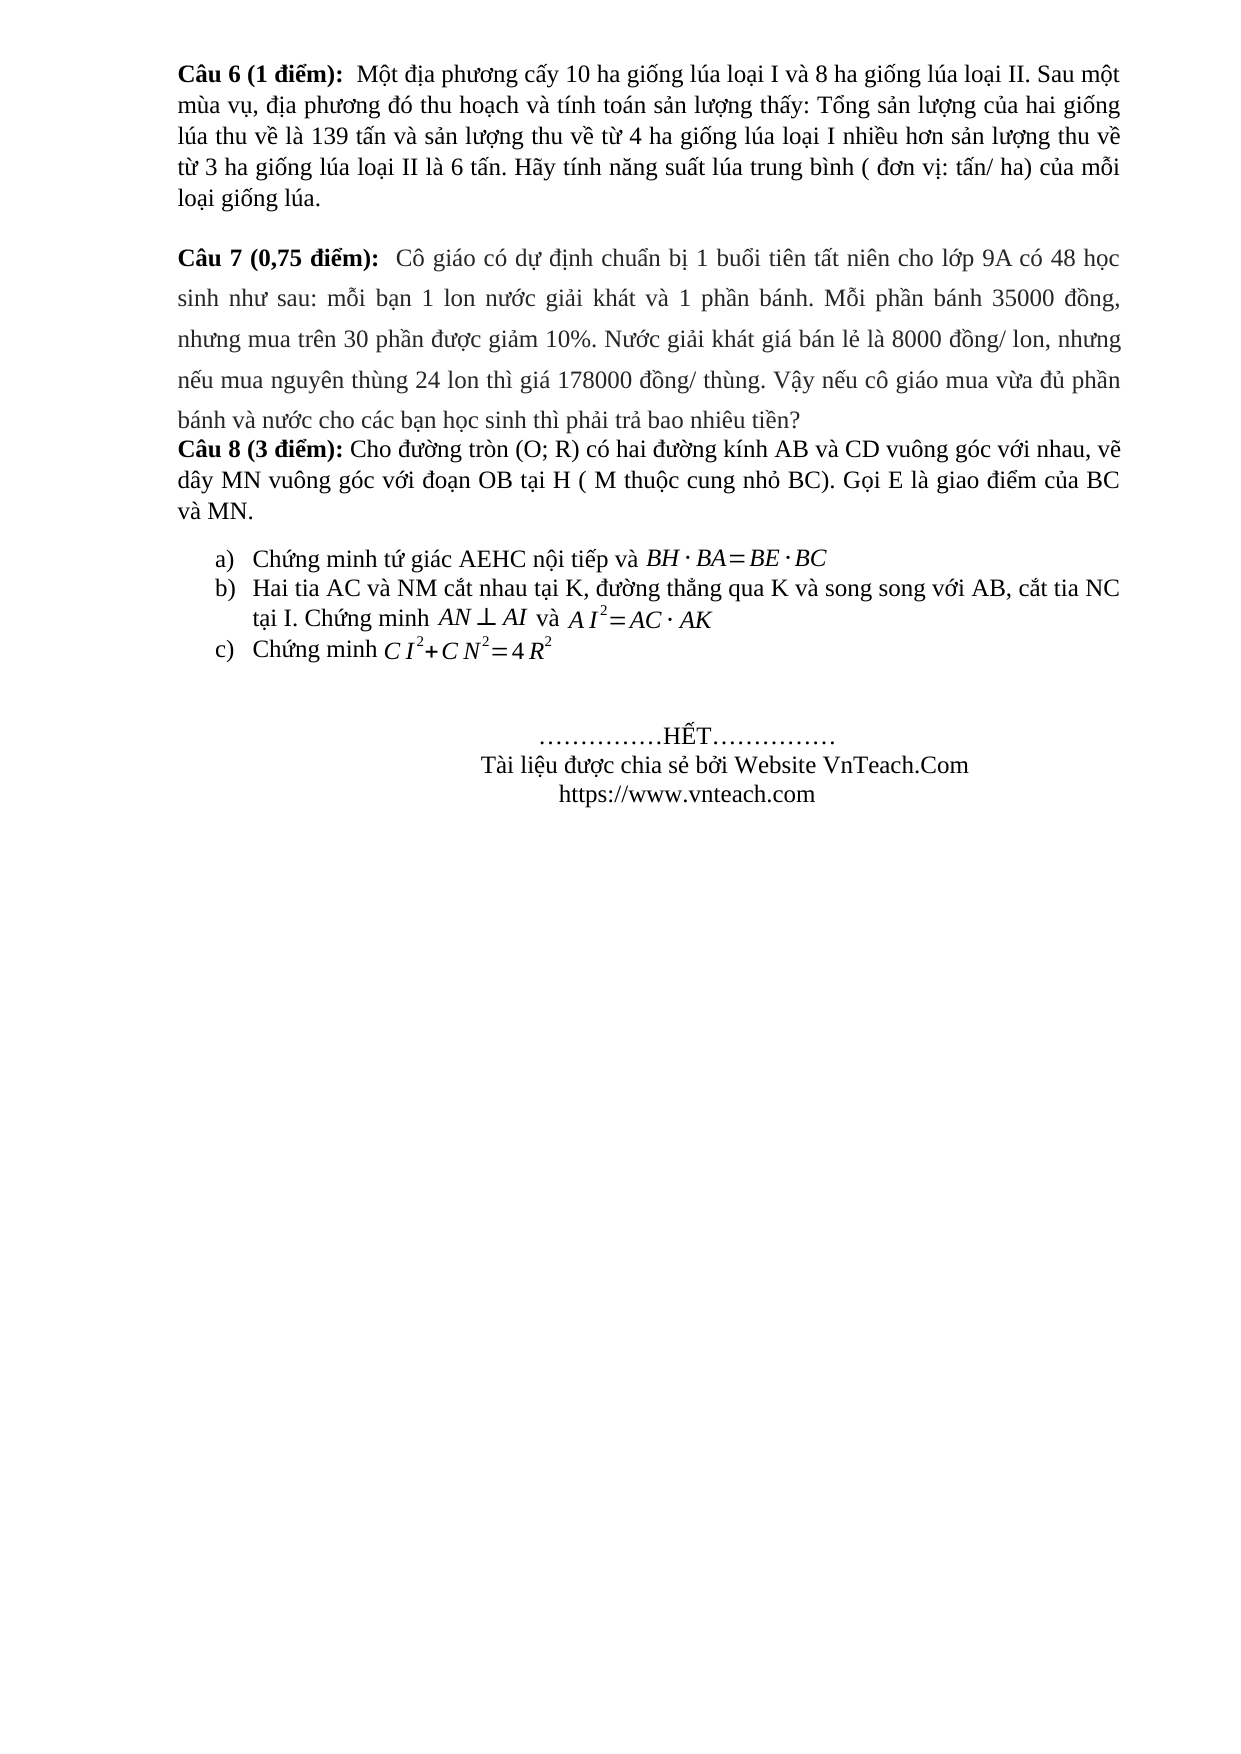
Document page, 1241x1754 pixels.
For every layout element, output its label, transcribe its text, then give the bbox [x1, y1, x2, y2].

text Câu 6 (1 điểm): Một địa phương cấy 10 ha giống lúa loại I và 8 ha giống lúa loại II. Sau một mùa vụ, địa phương đó thu hoạch và tính toán sản lượng thấy: Tổng sản lượng của hai giống lúa thu về là 139 tấn và sản lượng thu về từ 4 ha giống lúa loại I nhiều hơn sản lượng thu về từ 3 ha giống lúa loại II là 6 tấn. Hãy tính năng suất lúa trung bình ( đơn vị: tấn/ ha) của mỗi loại giống lúa. [177, 59, 1122, 212]
list Chứng minh [215, 633, 1122, 664]
subtitle Câu 7 (0,75 điểm): Cô giáo có dự định chuẩn bị 1 buổi tiên tất niên cho lớp 9A có 48 học sinh như sau: mỗi bạn 1 lon nước giải khát và 1 phần bánh. Mỗi phần bánh 35000 đồng, nhưng mua trên 30 phần được giảm 10%. Nước giải khát giá bán lẻ là 8000 đồng/ lon, nhưng nếu mua nguyên thùng 24 lon thì giá 178000 đồng/ thùng. Vậy nếu cô giáo mua vừa đủ phần bánh và nước cho các bạn học sinh thì phải trả bao nhiêu tiền? [177, 231, 1122, 434]
text Câu 8 (3 điểm): Cho đường tròn (O; R) có hai đường kính AB và CD vuông góc với nhau, vẽ dây MN vuông góc với đoạn OB tại H ( M thuộc cung nhỏ BC). Gọi E là giao điểm của BC và MN. [177, 434, 1122, 525]
list Tài liệu được chia sẻ bởi Website VnTeach.Com [252, 750, 1122, 779]
list Hai tia AC và NM cắt nhau tại K, đường thẳng qua K và song song với AB, cắt tia NC tại I. Chứng minh và [215, 573, 1122, 633]
list ……………HẾT…………… [252, 721, 1122, 750]
list https://www.vnteach.com [252, 779, 1122, 807]
list Chứng minh tứ giác AEHC nội tiếp và [215, 544, 1122, 573]
